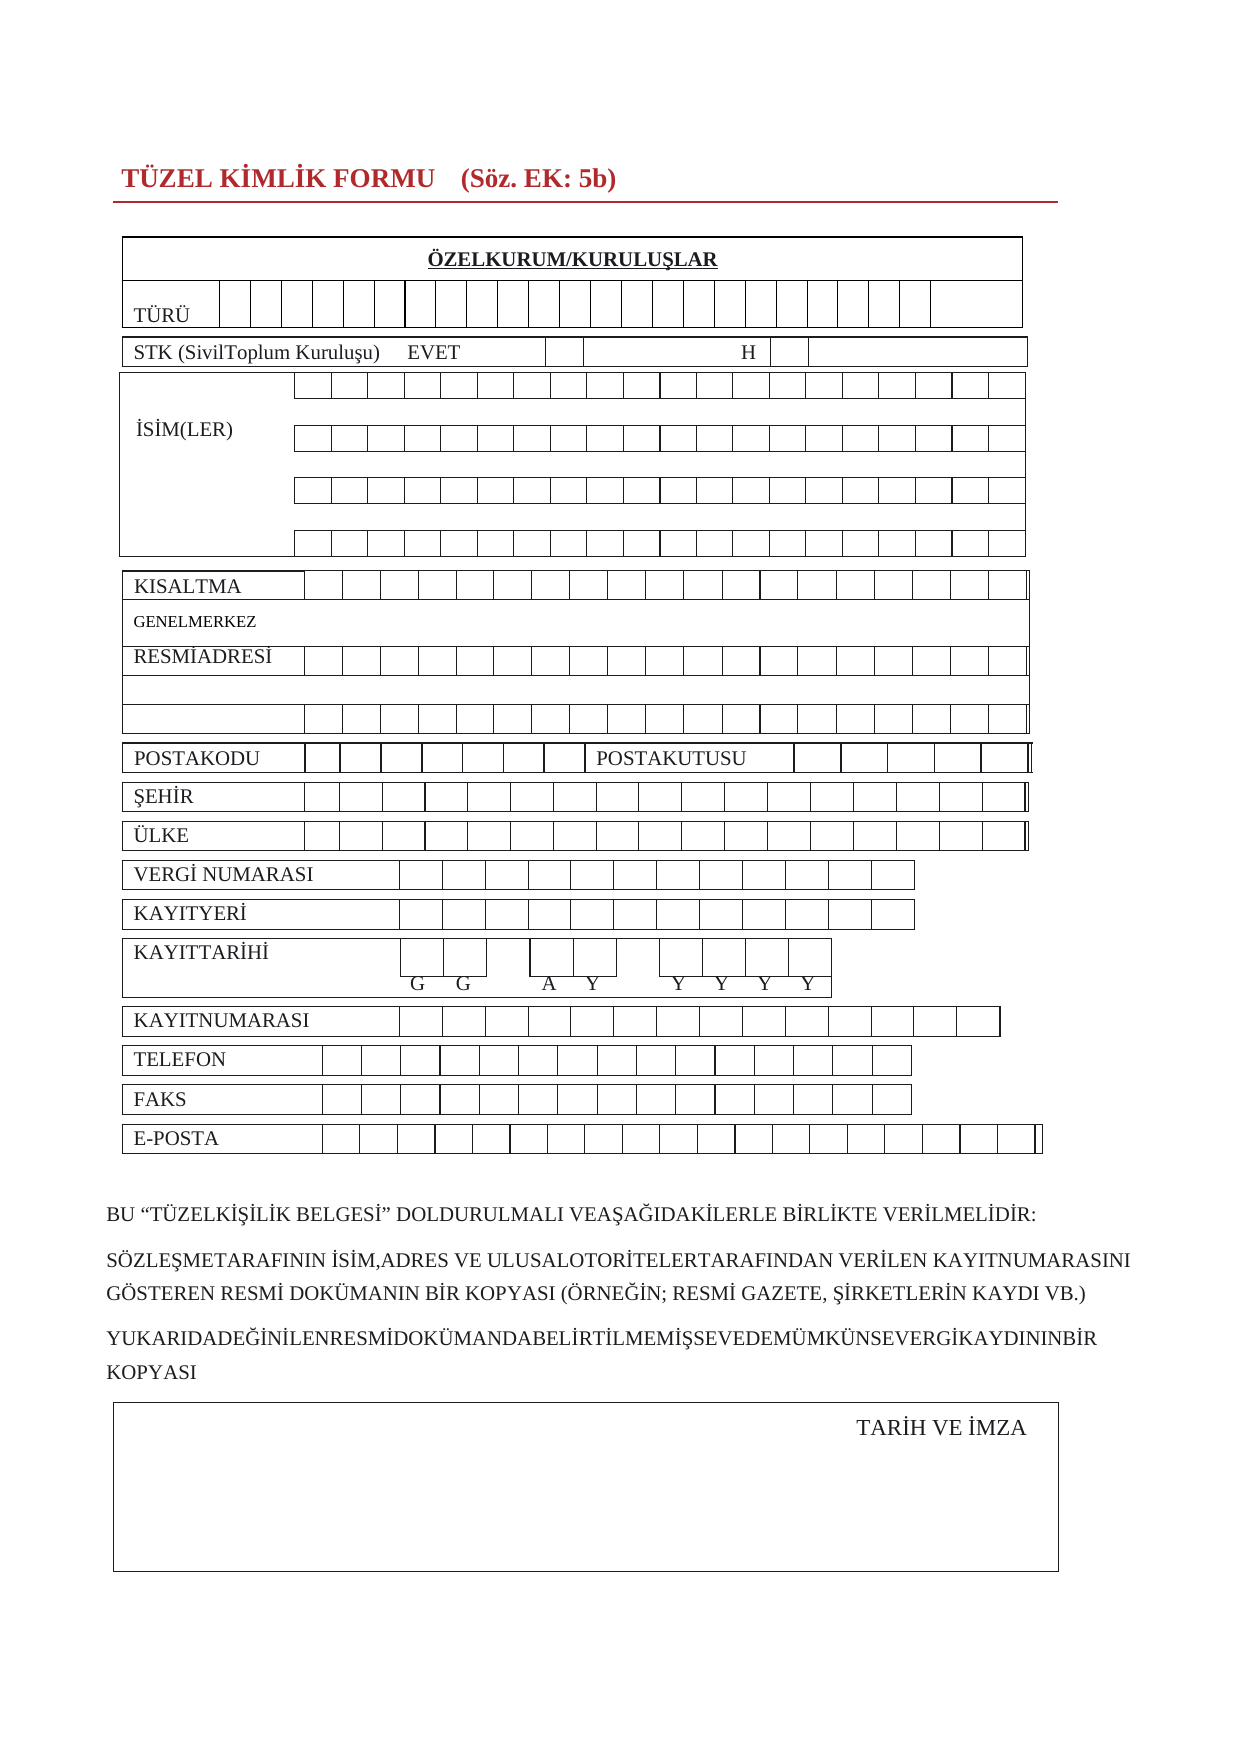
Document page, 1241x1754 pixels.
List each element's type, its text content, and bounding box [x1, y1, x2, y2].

table_cell [684, 705, 722, 733]
table_cell G [123, 976, 444, 997]
table_cell [282, 281, 312, 327]
table_cell Y [745, 977, 788, 997]
table_header [660, 939, 702, 976]
table_header [340, 822, 382, 850]
table_cell [494, 705, 531, 733]
table_header [723, 571, 759, 599]
table_header [833, 1085, 872, 1114]
table_header [829, 1007, 871, 1036]
table_header [383, 822, 424, 850]
table_header [811, 822, 853, 850]
table_header [982, 744, 1027, 772]
table_cell [875, 705, 912, 733]
subtitle TÜZEL KİMLİK FORMU (Söz. EK: 5b) [121, 162, 1194, 194]
table_header [773, 1125, 809, 1153]
table_header [914, 1007, 956, 1036]
table_header [637, 1085, 675, 1114]
table_header [529, 861, 570, 889]
table_header [897, 822, 939, 850]
table_header [786, 900, 828, 928]
table_header [885, 1125, 922, 1153]
table_header [468, 783, 510, 811]
table_header [400, 861, 442, 889]
table_cell [343, 647, 380, 675]
table_cell [494, 647, 531, 675]
table_header [532, 571, 569, 599]
table_header [436, 1125, 472, 1153]
table_cell [622, 281, 652, 327]
table_cell [498, 281, 528, 327]
table_header [443, 900, 485, 928]
text SÖZLEŞMETARAFININ İSİM,ADRES VE ULUSALOTORİTELERTARAFINDAN VERİLEN KAYITNUMARASINI GÖSTEREN RESMİ DOKÜMANIN BİR KOPYASI (ÖRNEĞİN; RESMİ GAZETE, ŞİRKETLERİN KAYDI VB.) [106, 1248, 1194, 1305]
table_header [716, 1085, 754, 1114]
table_header [486, 861, 528, 889]
table_header ŞEHİR [123, 783, 304, 811]
table_cell [608, 647, 645, 675]
table_cell [951, 705, 988, 733]
table_header [343, 571, 380, 599]
table_cell Y [616, 976, 702, 997]
table_header STK (SivilToplum Kuruluşu) EVET [123, 338, 545, 366]
table_header [829, 900, 871, 928]
table_header [306, 744, 339, 772]
table_header [305, 571, 342, 599]
table_header [998, 1125, 1034, 1153]
table_header [554, 822, 596, 850]
table_cell [344, 281, 374, 327]
table_header [676, 1085, 714, 1114]
table_header [746, 939, 788, 976]
table_header [743, 900, 785, 928]
table_header [362, 1085, 400, 1114]
table_cell [406, 281, 435, 327]
table_cell [467, 281, 497, 327]
table_cell [875, 647, 912, 675]
table_header [360, 1125, 397, 1153]
table_header [837, 571, 874, 599]
table_header [755, 1085, 793, 1114]
table_header [323, 1085, 361, 1114]
table_cell [808, 281, 837, 327]
table_header [480, 1046, 518, 1075]
table_header [848, 1125, 884, 1153]
table_cell [457, 647, 493, 675]
table_cell [305, 647, 342, 675]
table_header [554, 783, 596, 811]
table_header [657, 861, 699, 889]
table_header [660, 1125, 697, 1153]
table_header [571, 861, 613, 889]
table_cell [989, 705, 1026, 733]
table_header [123, 572, 304, 599]
table_cell [419, 647, 456, 675]
table_header [382, 744, 421, 772]
table_cell G [444, 977, 487, 997]
table_header [657, 1007, 699, 1036]
table_header [608, 571, 645, 599]
table_cell [529, 281, 559, 327]
table_header [381, 571, 418, 599]
table_cell [570, 647, 607, 675]
table_header [829, 861, 871, 889]
table_header [646, 571, 683, 599]
table_cell [951, 647, 988, 675]
table_header [401, 1046, 439, 1075]
table_header ÖZELKURUM/KURULUŞLAR [123, 238, 1022, 279]
table_header [700, 900, 742, 928]
table_header [305, 783, 339, 811]
table_cell [989, 647, 1026, 675]
table_header [951, 571, 988, 599]
table_header [426, 783, 467, 811]
table_header [519, 1085, 557, 1114]
table_header [872, 900, 914, 928]
table_header [761, 571, 797, 599]
table_cell [684, 647, 722, 675]
table_cell [532, 705, 569, 733]
table_cell [251, 281, 281, 327]
table_header [341, 744, 380, 772]
table_cell [798, 647, 836, 675]
table_header [617, 939, 659, 976]
table_cell RESMİADRESİ [123, 647, 304, 675]
table_header [546, 338, 583, 366]
table_header [529, 1007, 570, 1036]
table_cell [375, 281, 404, 327]
table_header [786, 1007, 828, 1036]
table_header ÜLKE [123, 822, 304, 850]
table_cell [913, 705, 950, 733]
table_header [755, 1046, 793, 1075]
table_header [768, 783, 810, 811]
table_header [441, 1085, 479, 1114]
table_header [743, 861, 785, 889]
text YUKARIDADEĞİNİLENRESMİDOKÜMANDABELİRTİLMEMİŞSEVEDEMÜMKÜNSEVERGİKAYDININBİR KOPYASI [106, 1326, 1183, 1384]
table_cell Y [702, 977, 745, 997]
table_cell [419, 705, 456, 733]
table_header [401, 1085, 439, 1114]
table_header [558, 1046, 597, 1075]
table_header [913, 571, 950, 599]
table_cell [837, 647, 874, 675]
table_header [789, 939, 831, 976]
text İSİM(LER) [136, 417, 1194, 441]
table_header [545, 744, 584, 772]
table_cell [913, 647, 950, 675]
table_cell [761, 647, 797, 675]
table_cell Y [788, 977, 831, 997]
table_header [854, 822, 896, 850]
table_header [511, 822, 553, 850]
table_header [657, 900, 699, 928]
table_header [548, 1125, 584, 1153]
table_header [983, 822, 1024, 850]
table_header [833, 1046, 872, 1075]
table_header [794, 1046, 832, 1075]
table_header [400, 900, 442, 928]
table_header [725, 822, 767, 850]
table_header [743, 1007, 785, 1036]
table_cell [220, 281, 250, 327]
table_header [639, 783, 681, 811]
table_header [400, 1007, 442, 1036]
table_header [771, 338, 808, 366]
table_cell [532, 647, 569, 675]
table_cell [646, 705, 683, 733]
table_header [768, 822, 810, 850]
table_cell [313, 281, 343, 327]
table_header [698, 1125, 734, 1153]
table_cell [570, 705, 607, 733]
table_header [340, 783, 382, 811]
table_header [598, 1085, 636, 1114]
table_cell [123, 676, 1029, 704]
table_header [398, 1125, 434, 1153]
table_cell [646, 647, 683, 675]
table_header [897, 783, 939, 811]
table_cell GENELMERKEZ [123, 600, 1029, 646]
table_header [703, 939, 745, 976]
table_cell [684, 281, 714, 327]
table_header HAYIR [584, 338, 770, 366]
table_header [682, 822, 724, 850]
table_header [940, 783, 982, 811]
table_header [494, 571, 531, 599]
table_cell [931, 281, 1022, 327]
table_header [426, 822, 467, 850]
table_header [571, 1007, 613, 1036]
table_header [463, 744, 503, 772]
table_cell [123, 705, 304, 733]
table_header [531, 939, 573, 976]
table_header [795, 744, 840, 772]
table_header [854, 783, 896, 811]
table_header [443, 861, 485, 889]
table_header [873, 1085, 911, 1114]
table_header [597, 822, 638, 850]
table_header [423, 744, 462, 772]
table_cell [777, 281, 807, 327]
table_header [487, 939, 529, 976]
table_header [511, 1125, 547, 1153]
table_header [574, 939, 616, 976]
table_cell [837, 705, 874, 733]
table_cell [838, 281, 868, 327]
table_header [682, 783, 724, 811]
table_cell [723, 705, 759, 733]
table_header [700, 1007, 742, 1036]
table_header [570, 571, 607, 599]
table_header [362, 1046, 400, 1075]
table_header [614, 1007, 656, 1036]
table_header [323, 1125, 359, 1153]
table_header [983, 783, 1024, 811]
table_header [811, 783, 853, 811]
table_cell [343, 705, 380, 733]
text TARİH VE İMZA [781, 1414, 1184, 1440]
table_header [323, 1046, 361, 1075]
table_header [794, 1085, 832, 1114]
table_header [511, 783, 553, 811]
table_header [473, 1125, 509, 1153]
table_cell [798, 705, 836, 733]
table_header [1036, 1125, 1042, 1153]
table_header TELEFON [123, 1046, 322, 1075]
table_header [736, 1125, 772, 1153]
table_header [441, 1046, 479, 1075]
table_header [725, 783, 767, 811]
table_header [383, 783, 424, 811]
table_header [486, 900, 528, 928]
table_header [443, 1007, 485, 1036]
text BU “TÜZELKİŞİLİK BELGESİ” DOLDURULMALI VEAŞAĞIDAKİLERLE BİRLİKTE VERİLMELİDİR: [106, 1202, 1194, 1226]
table_header KAYITTARİHİ [123, 939, 400, 976]
table_header [957, 1007, 999, 1036]
table_header [875, 571, 912, 599]
table_header [684, 571, 722, 599]
table_cell [761, 705, 797, 733]
table_header [480, 1085, 518, 1114]
table_header [637, 1046, 675, 1075]
table_header [401, 939, 443, 976]
table_header [504, 744, 543, 772]
table_header [529, 900, 570, 928]
table_header [786, 861, 828, 889]
table_cell [715, 281, 745, 327]
table_header [872, 1007, 913, 1036]
table_header [923, 1125, 959, 1153]
table_header [468, 822, 510, 850]
table_header [940, 822, 982, 850]
table_cell [457, 705, 493, 733]
table_header [809, 338, 1027, 366]
table_header [873, 1046, 911, 1075]
table_cell [653, 281, 683, 327]
table_header KAYITYERİ [123, 900, 399, 928]
table_header E-POSTA [123, 1125, 322, 1153]
table_cell [591, 281, 621, 327]
table_header [444, 939, 486, 976]
table_header FAKS [123, 1085, 322, 1114]
table_header [989, 571, 1026, 599]
table_cell [381, 705, 418, 733]
table_cell A [487, 976, 573, 997]
table_header [558, 1085, 597, 1114]
table_header [614, 900, 656, 928]
table_header [639, 822, 681, 850]
table_cell [305, 705, 342, 733]
table_header [798, 571, 836, 599]
table_cell [436, 281, 466, 327]
table_cell [560, 281, 590, 327]
table_header [486, 1007, 528, 1036]
table_cell Y [573, 977, 616, 997]
table_header POSTAKODU [123, 744, 304, 772]
table_header [571, 900, 613, 928]
table_header [716, 1046, 754, 1075]
table_header [598, 1046, 636, 1075]
table_header [810, 1125, 847, 1153]
table_header [623, 1125, 659, 1153]
table_cell [608, 705, 645, 733]
table_header [597, 783, 638, 811]
table_cell [723, 647, 759, 675]
table_header [585, 1125, 622, 1153]
table_header [419, 571, 456, 599]
table_header [888, 744, 934, 772]
table_header [676, 1046, 714, 1075]
table_header POSTAKUTUSU [586, 744, 793, 772]
table_cell [381, 647, 418, 675]
table_header [961, 1125, 997, 1153]
table_header [457, 571, 493, 599]
table_header [842, 744, 887, 772]
table_cell TÜRÜ [123, 281, 219, 327]
table_cell [900, 281, 930, 327]
table_header [935, 744, 980, 772]
table_cell [746, 281, 776, 327]
table_header VERGİ NUMARASI [123, 861, 399, 889]
table_header [700, 861, 742, 889]
table_cell [869, 281, 899, 327]
table_header [305, 822, 339, 850]
table_header KAYITNUMARASI [123, 1007, 399, 1036]
table_header [872, 861, 914, 889]
table_header [519, 1046, 557, 1075]
table_header [614, 861, 656, 889]
